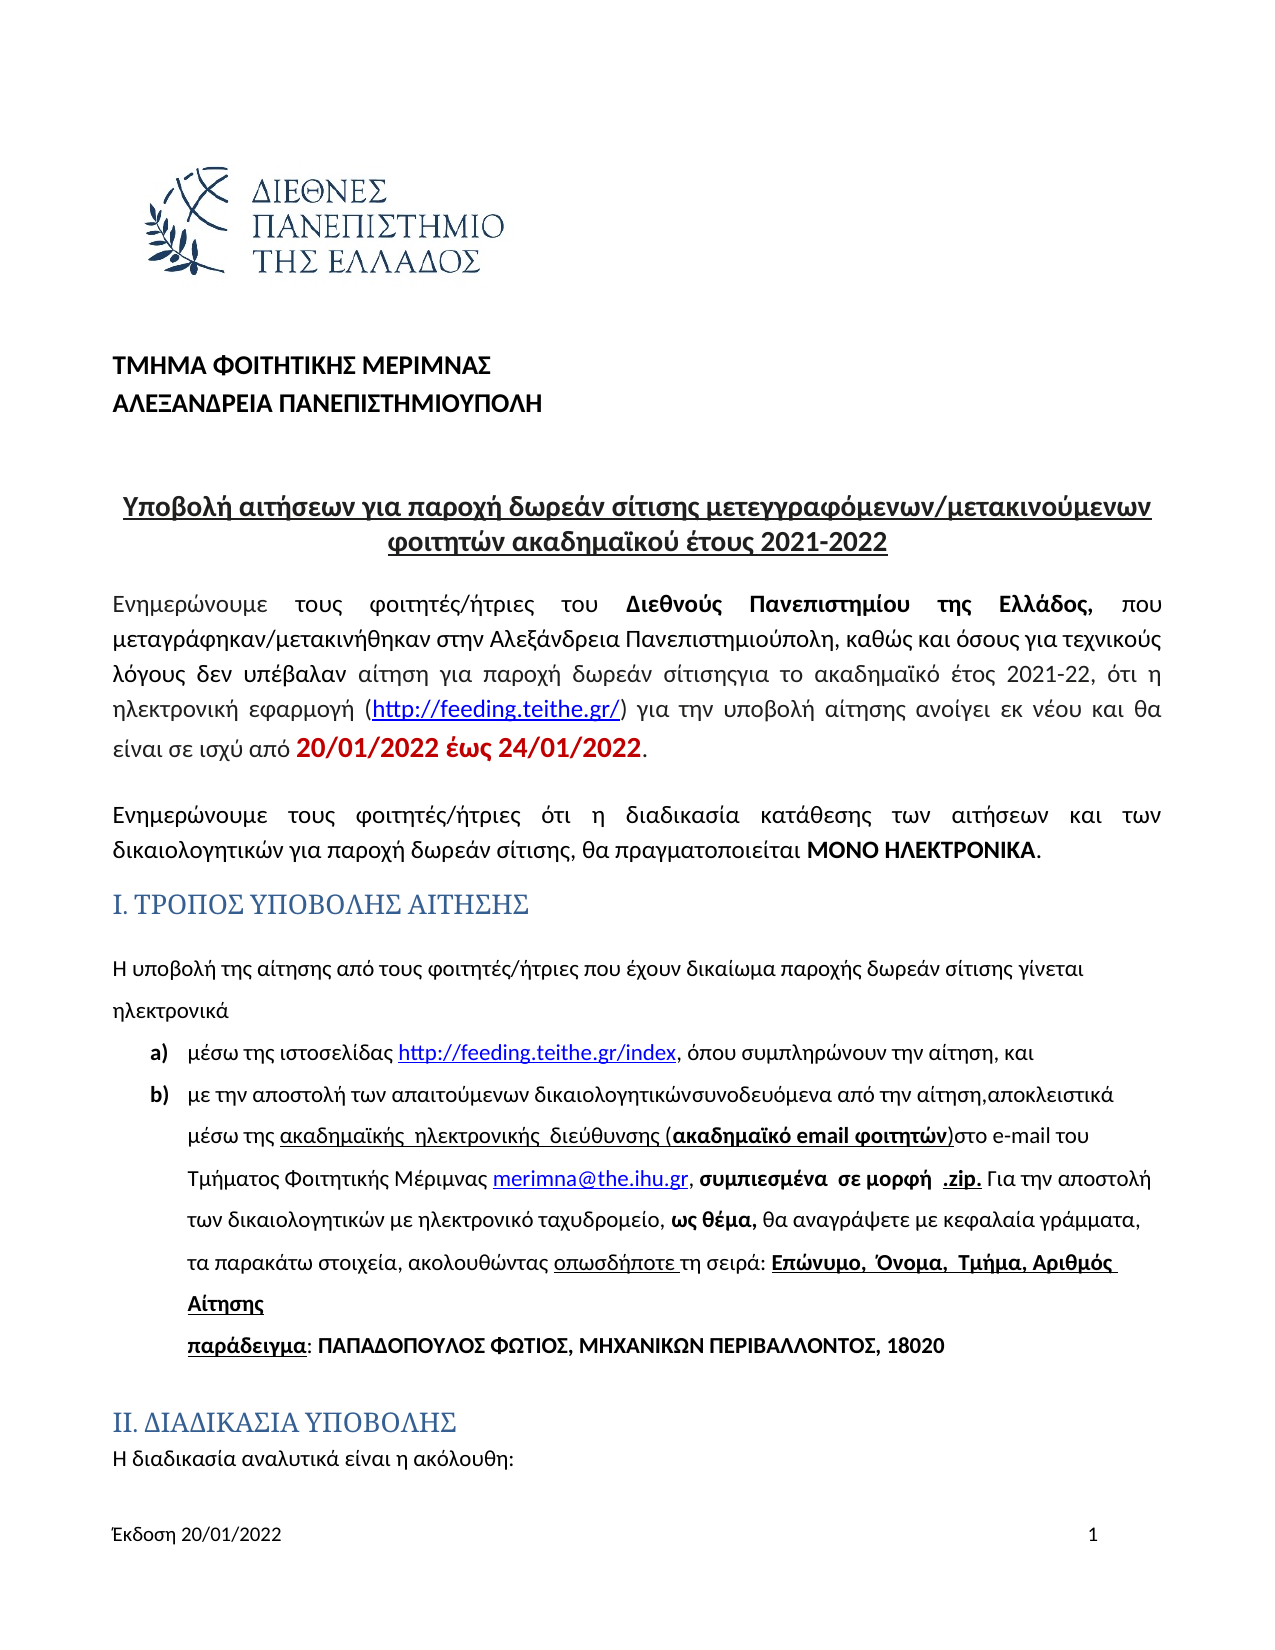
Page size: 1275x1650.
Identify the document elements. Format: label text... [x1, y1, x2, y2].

text ΤΜΗΜΑ ΦΟΙΤΗΤΙΚΗΣ ΜΕΡΙΜΝΑΣ [112, 348, 1162, 381]
text ΑΛΕΞΑΝΔΡΕΙΑ ΠΑΝΕΠΙΣΤΗΜΙΟΥΠΟΛΗ [112, 386, 1162, 419]
text παράδειγμα: ΠΑΠΑΔΟΠΟΥΛΟΣ ΦΩΤΙΟΣ, ΜΗΧΑΝΙΚΩΝ ΠΕΡΙΒΑΛΛΟΝΤΟΣ, 18020 [118, 1332, 1162, 1359]
text Ενημερώνουμε τους φοιτητές/ήτριες του Διεθνούς Πανεπιστημίου της Ελλάδος, που μεταγράφηκαν/μετακινήθηκαν στην Αλεξάνδρεια Πανεπιστημιούπολη, καθώς και όσους για τεχνικούς λόγους δεν υπέβαλαν αίτηση για παροχή δωρεάν σίτισηςγια το ακαδημαϊκό έτος 2021-22, ότι η ηλεκτρονική εφαρμογή (http://feeding.teithe.gr/) για την υποβολή αίτησης ανοίγει εκ νέου και θα είναι σε ισχύ από 20/01/2022 έως 24/01/2022. [112, 588, 1162, 765]
picture [112, 150, 535, 291]
text Η υποβολή της αίτησης από τους φοιτητές/ήτριες που έχουν δικαίωμα παροχής δωρεάν σίτισης γίνεται ηλεκτρονικά [112, 954, 1162, 1024]
list μέσω της ιστοσελίδας http://feeding.teithe.gr/index, όπου συμπληρώνουν την αίτηση, και [150, 1038, 1162, 1066]
list με την αποστολή των απαιτούμενων δικαιολογητικώνσυνοδευόμενα από την αίτηση,αποκλειστικά μέσω της ακαδημαϊκής ηλεκτρονικής διεύθυνσης (ακαδημαϊκό email φοιτητών)στο e-mail του Τμήματος Φοιτητικής Μέριμνας merimna@the.ihu.gr, συμπιεσμένα σε μορφή .zip. Για την αποστολή των δικαιολογητικών με ηλεκτρονικό ταχυδρομείο, ως θέμα, θα αναγράψετε με κεφαλαία γράμματα, τα παρακάτω στοιχεία, ακολουθώντας οπωσδήποτε τη σειρά: Επώνυμο, Όνομα, Τμήμα, Αριθμός Αίτησης [150, 1080, 1162, 1318]
text Ενημερώνουμε τους φοιτητές/ήτριες ότι η διαδικασία κατάθεσης των αιτήσεων και των δικαιολογητικών για παροχή δωρεάν σίτισης, θα πραγματοποιείται ΜΟΝΟ ΗΛΕΚΤΡΟΝΙΚΑ. [112, 799, 1162, 865]
text Υποβολή αιτήσεων για παροχή δωρεάν σίτισης μετεγγραφόμενων/μετακινούμενων φοιτητών ακαδημαϊκού έτους 2021-2022 [112, 488, 1162, 559]
subtitle Ι. ΤΡΟΠΟΣ ΥΠΟΒΟΛΗΣ ΑΙΤΗΣΗΣ [112, 890, 1162, 921]
subtitle ΙΙ. ΔΙΑΔΙΚΑΣΙΑ ΥΠΟΒΟΛΗΣ [112, 1408, 1162, 1439]
text Η διαδικασία αναλυτικά είναι η ακόλουθη: [112, 1444, 1162, 1472]
